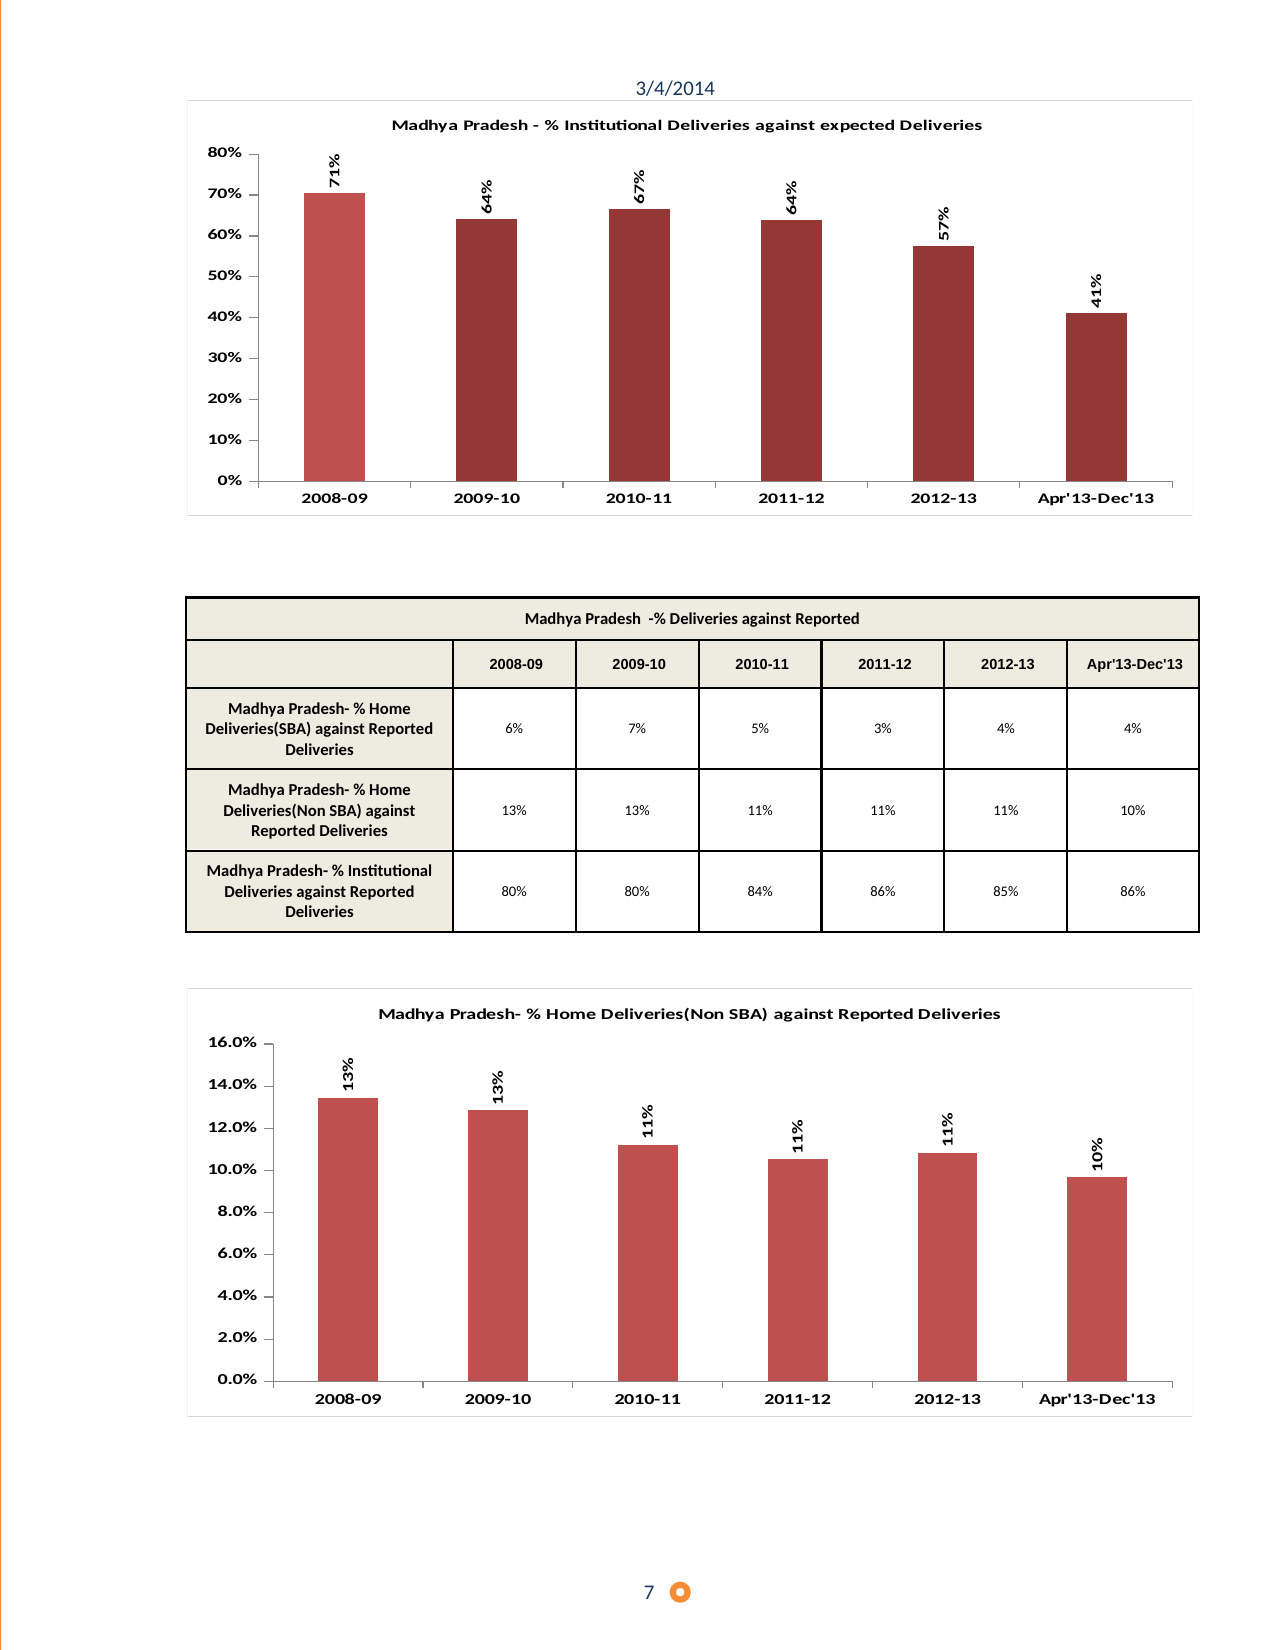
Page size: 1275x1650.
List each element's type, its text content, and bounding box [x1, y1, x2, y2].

table_cell Madhya Pradesh- % Home Deliveries(SBA) against Reported Deliveries [187, 689, 452, 768]
table_cell 2011-12 [823, 641, 943, 687]
table_cell 7% [577, 689, 698, 768]
table_cell 80% [454, 852, 575, 931]
table_cell 86% [1068, 852, 1198, 931]
table_cell 5% [700, 689, 820, 768]
table_cell 10% [1068, 770, 1198, 849]
table_cell 11% [945, 770, 1066, 849]
table_cell 2009-10 [577, 641, 698, 687]
table_cell 11% [700, 770, 820, 849]
table_cell 13% [454, 770, 575, 849]
table_cell 11% [823, 770, 943, 849]
table_cell 13% [577, 770, 698, 849]
table_header Madhya Pradesh -% Deliveries against Reported [187, 599, 1198, 639]
table_cell Apr'13-Dec'13 [1068, 641, 1198, 687]
table_cell 86% [823, 852, 943, 931]
table_cell 6% [454, 689, 575, 768]
table_cell 4% [1068, 689, 1198, 768]
table_cell 2008-09 [454, 641, 575, 687]
table_cell 85% [945, 852, 1066, 931]
table_cell [187, 641, 452, 687]
table_cell Madhya Pradesh- % Home Deliveries(Non SBA) against Reported Deliveries [187, 770, 452, 849]
table_cell 84% [700, 852, 820, 931]
table_cell 2012-13 [945, 641, 1066, 687]
table_cell Madhya Pradesh- % Institutional Deliveries against Reported Deliveries [187, 852, 452, 931]
table_cell 4% [945, 689, 1066, 768]
table_cell 80% [577, 852, 698, 931]
table_cell 2010-11 [700, 641, 820, 687]
table_cell 3% [823, 689, 943, 768]
